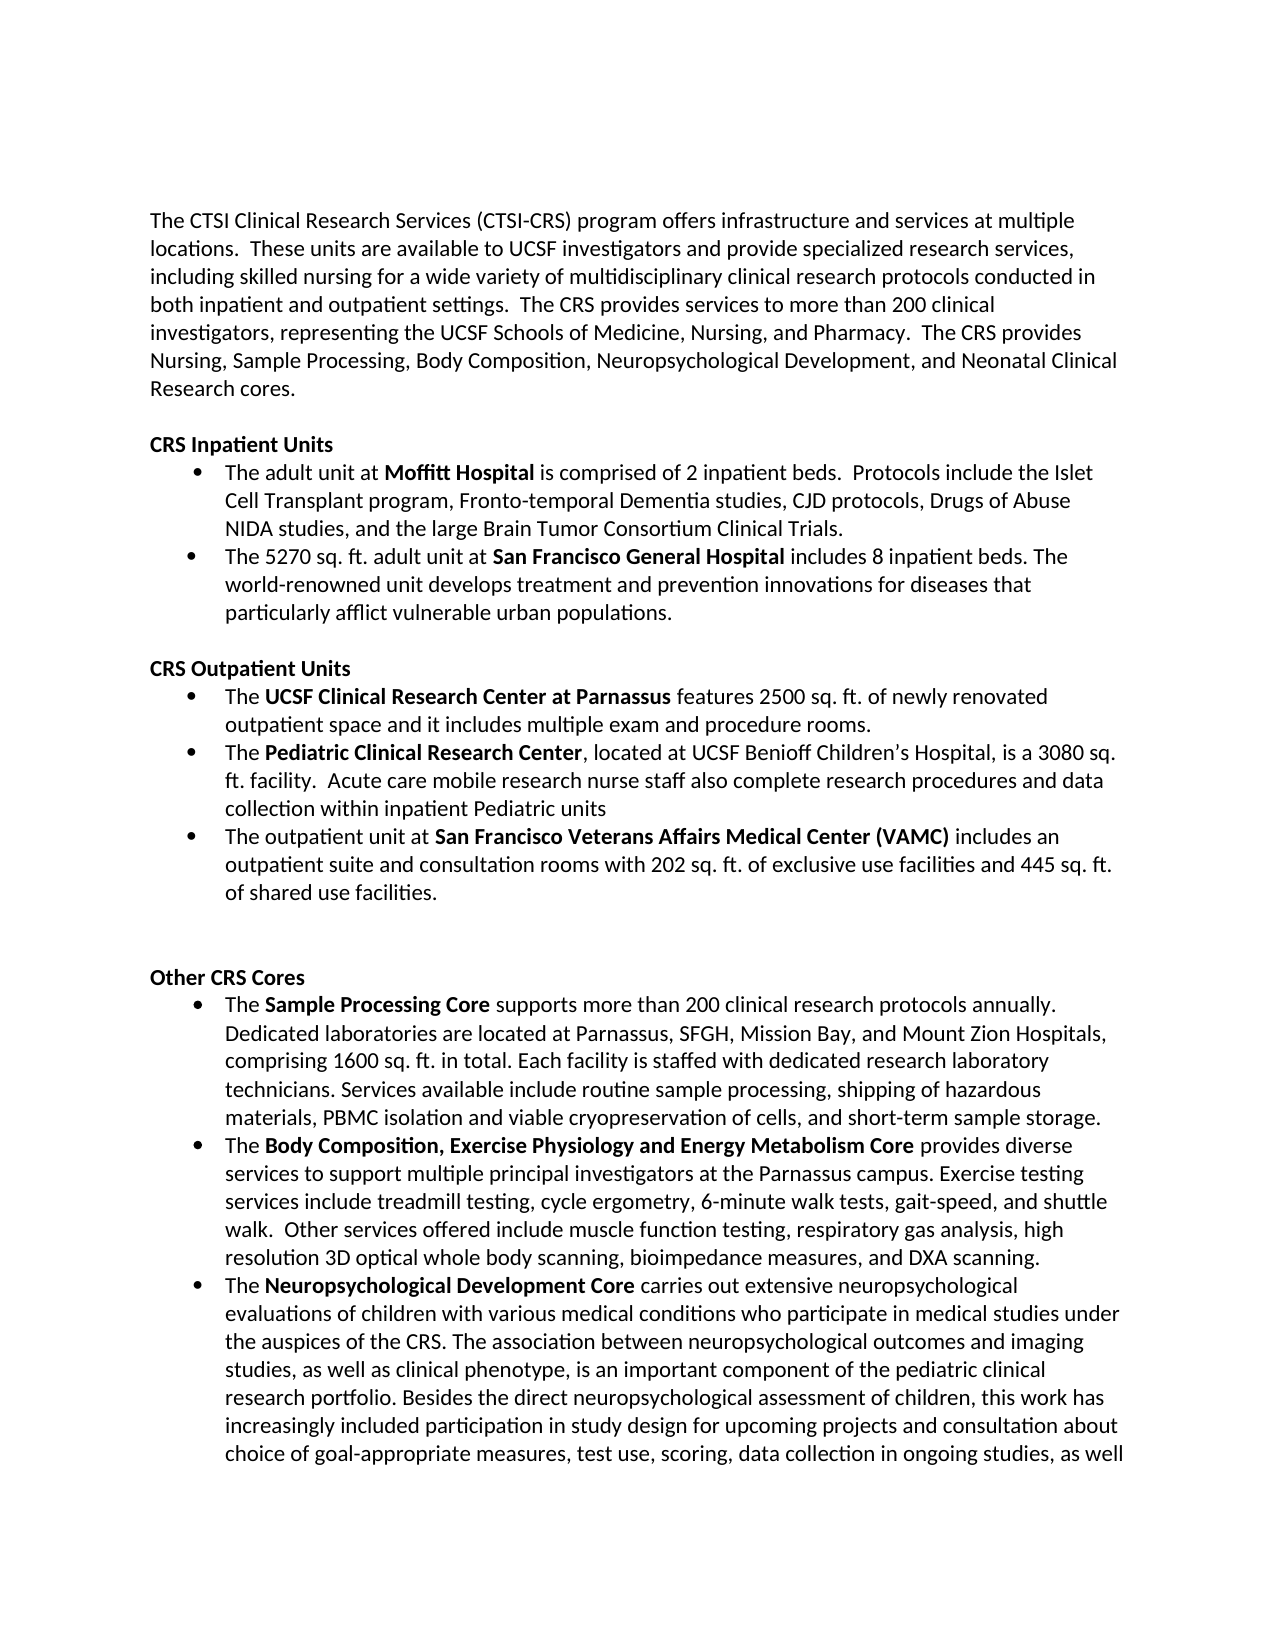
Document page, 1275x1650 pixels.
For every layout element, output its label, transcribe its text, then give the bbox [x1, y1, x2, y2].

text CRS Outpatient Units [150, 654, 1125, 682]
list The Body Composition, Exercise Physiology and Energy Metabolism Core provides diverse services to support multiple principal investigators at the Parnassus campus. Exercise testing services include treadmill testing, cycle ergometry, 6-minute walk tests, gait-speed, and shuttle walk. Other services offered include muscle function testing, respiratory gas analysis, high resolution 3D optical whole body scanning, bioimpedance measures, and DXA scanning. [194, 1131, 1125, 1271]
list The outpatient unit at San Francisco Veterans Affairs Medical Center (VAMC) includes an outpatient suite and consultation rooms with 202 sq. ft. of exclusive use facilities and 445 sq. ft. of shared use facilities. [187, 822, 1125, 907]
text The CTSI Clinical Research Services (CTSI-CRS) program offers infrastructure and services at multiple locations. These units are available to UCSF investigators and provide specialized research services, including skilled nursing for a wide variety of multidisciplinary clinical research protocols conducted in both inpatient and outpatient settings. The CRS provides services to more than 200 clinical investigators, representing the UCSF Schools of Medicine, Nursing, and Pharmacy. The CRS provides Nursing, Sample Processing, Body Composition, Neuropsychological Development, and Neonatal Clinical Research cores. [150, 206, 1125, 402]
list The Pediatric Clinical Research Center, located at UCSF Benioff Children’s Hospital, is a 3080 sq. ft. facility. Acute care mobile research nurse staff also complete research procedures and data collection within inpatient Pediatric units [187, 738, 1125, 822]
list The Sample Processing Core supports more than 200 clinical research protocols annually. Dedicated laboratories are located at Parnassus, SFGH, Mission Bay, and Mount Zion Hospitals, comprising 1600 sq. ft. in total. Each facility is staffed with dedicated research laboratory technicians. Services available include routine sample processing, shipping of hazardous materials, PBMC isolation and viable cryopreservation of cells, and short-term sample storage. [194, 991, 1125, 1131]
list The adult unit at Moffitt Hospital is comprised of 2 inpatient beds. Protocols include the Islet Cell Transplant program, Fronto-temporal Dementia studies, CJD protocols, Drugs of Abuse NIDA studies, and the large Brain Tumor Consortium Clinical Trials. [194, 458, 1125, 542]
list The 5270 sq. ft. adult unit at San Francisco General Hospital includes 8 inpatient beds. The world-renowned unit develops treatment and prevention innovations for diseases that particularly afflict vulnerable urban populations. [187, 542, 1125, 626]
text CRS Inpatient Units [150, 430, 1125, 458]
text Other CRS Cores [150, 963, 1125, 991]
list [194, 1271, 1125, 1467]
list The UCSF Clinical Research Center at Parnassus features 2500 sq. ft. of newly renovated outpatient space and it includes multiple exam and procedure rooms. [187, 682, 1125, 738]
